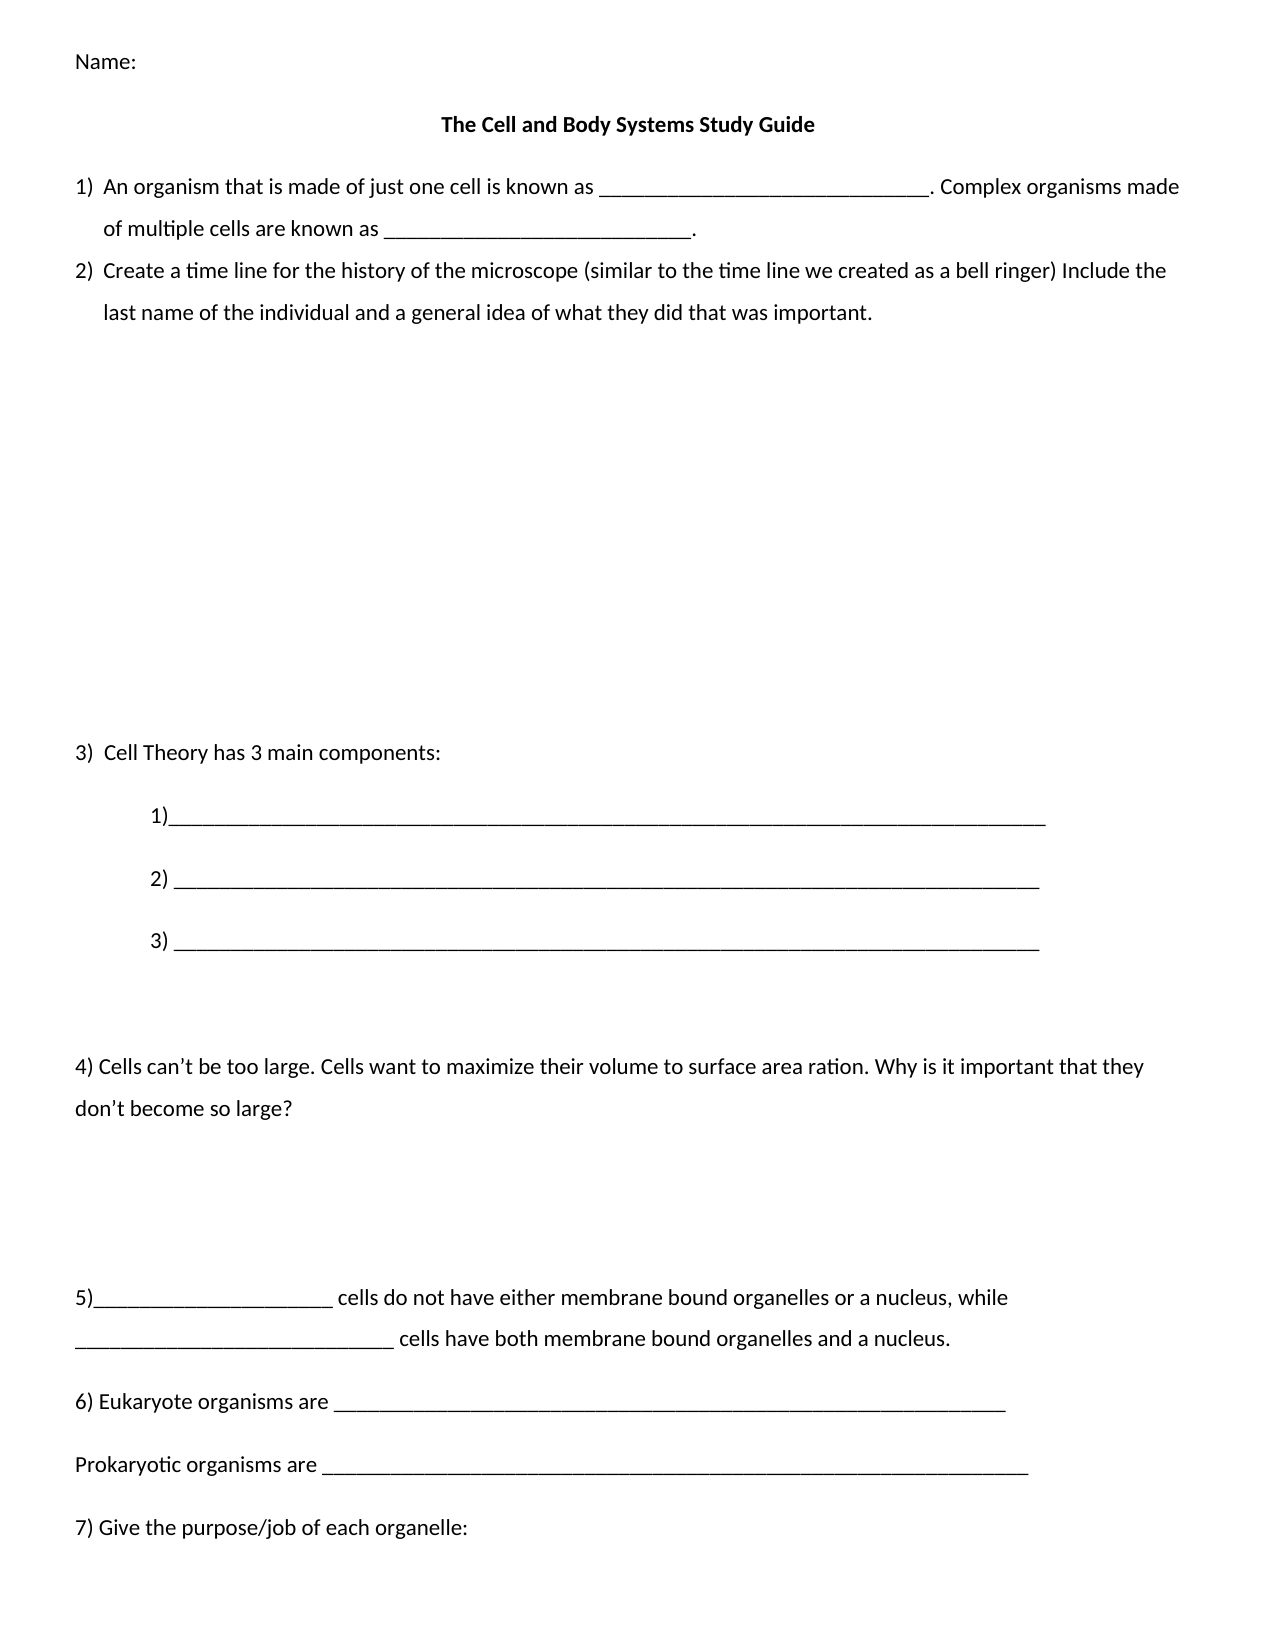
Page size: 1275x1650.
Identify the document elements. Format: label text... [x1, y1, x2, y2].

text The Cell and Body Systems Study Guide [75, 110, 1181, 138]
list Create a time line for the history of the microscope (similar to the time line we created as a bell ringer) Include the last name of the individual and a general idea of what they did that was important. [75, 256, 1181, 326]
text 4) Cells can’t be too large. Cells want to maximize their volume to surface area ration. Why is it important that they don’t become so large? [75, 1052, 1181, 1122]
text 3) ____________________________________________________________________________ [75, 927, 1181, 954]
text 1)_____________________________________________________________________________ [75, 801, 1181, 829]
text Prokaryotic organisms are ______________________________________________________________ [75, 1450, 1181, 1478]
text 6) Eukaryote organisms are ___________________________________________________________ [75, 1387, 1181, 1415]
list An organism that is made of just one cell is known as _____________________________. Complex organisms made of multiple cells are known as ___________________________. [75, 172, 1181, 242]
text 3) Cell Theory has 3 main components: [75, 738, 1181, 766]
text Name: [75, 47, 1181, 75]
text 7) Give the purpose/job of each organelle: [75, 1513, 1181, 1541]
text 2) ____________________________________________________________________________ [75, 864, 1181, 892]
text 5)_____________________ cells do not have either membrane bound organelles or a nucleus, while ____________________________ cells have both membrane bound organelles and a nucleus. [75, 1283, 1181, 1353]
